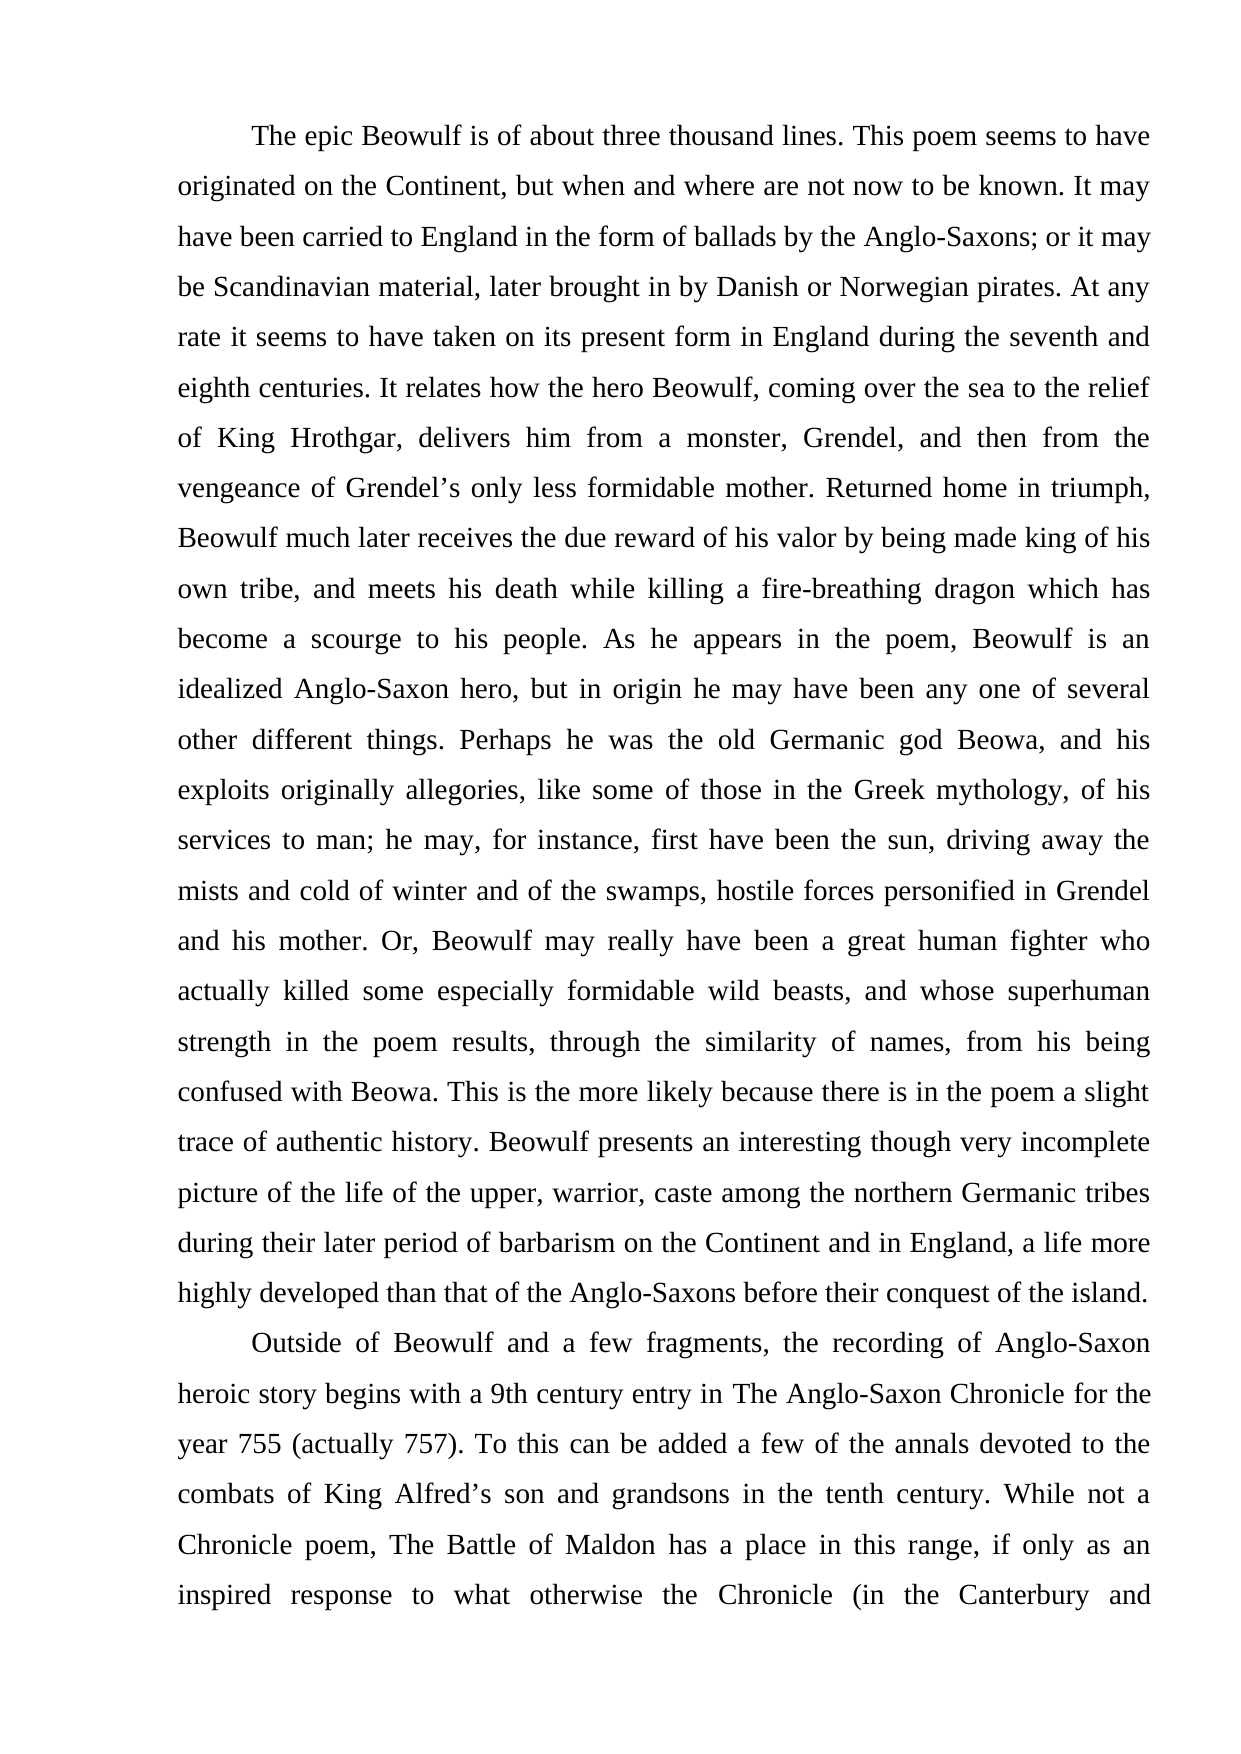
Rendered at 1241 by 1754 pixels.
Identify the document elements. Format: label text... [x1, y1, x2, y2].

text The epic Beowulf is of about three thousand lines. This poem seems to have originated on the Continent, but when and where are not now to be known. It may have been carried to England in the form of ballads by the Anglo-Saxons; or it may be Scandinavian material, later brought in by Danish or Norwegian pirates. At any rate it seems to have taken on its present form in England during the seventh and eighth centuries. It relates how the hero Beowulf, coming over the sea to the relief of King Hrothgar, delivers him from a monster, Grendel, and then from the vengeance of Grendel’s only less formidable mother. Returned home in triumph, Beowulf much later receives the due reward of his valor by being made king of his own tribe, and meets his death while killing a fire-breathing dragon which has become a scourge to his people. As he appears in the poem, Beowulf is an idealized Anglo-Saxon hero, but in origin he may have been any one of several other different things. Perhaps he was the old Germanic god Beowa, and his exploits originally allegories, like some of those in the Greek mythology, of his services to man; he may, for instance, first have been the sun, driving away the mists and cold of winter and of the swamps, hostile forces personified in Grendel and his mother. Or, Beowulf may really have been a great human fighter who actually killed some especially formidable wild beasts, and whose superhuman strength in the poem results, through the similarity of names, from his being confused with Beowa. This is the more likely because there is in the poem a slight trace of authentic history. Beowulf presents an interesting though very incomplete picture of the life of the upper, warrior, caste among the northern Germanic tribes during their later period of barbarism on the Continent and in England, a life more highly developed than that of the Anglo-Saxons before their conquest of the island. [177, 118, 1152, 1309]
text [177, 1326, 1152, 1611]
